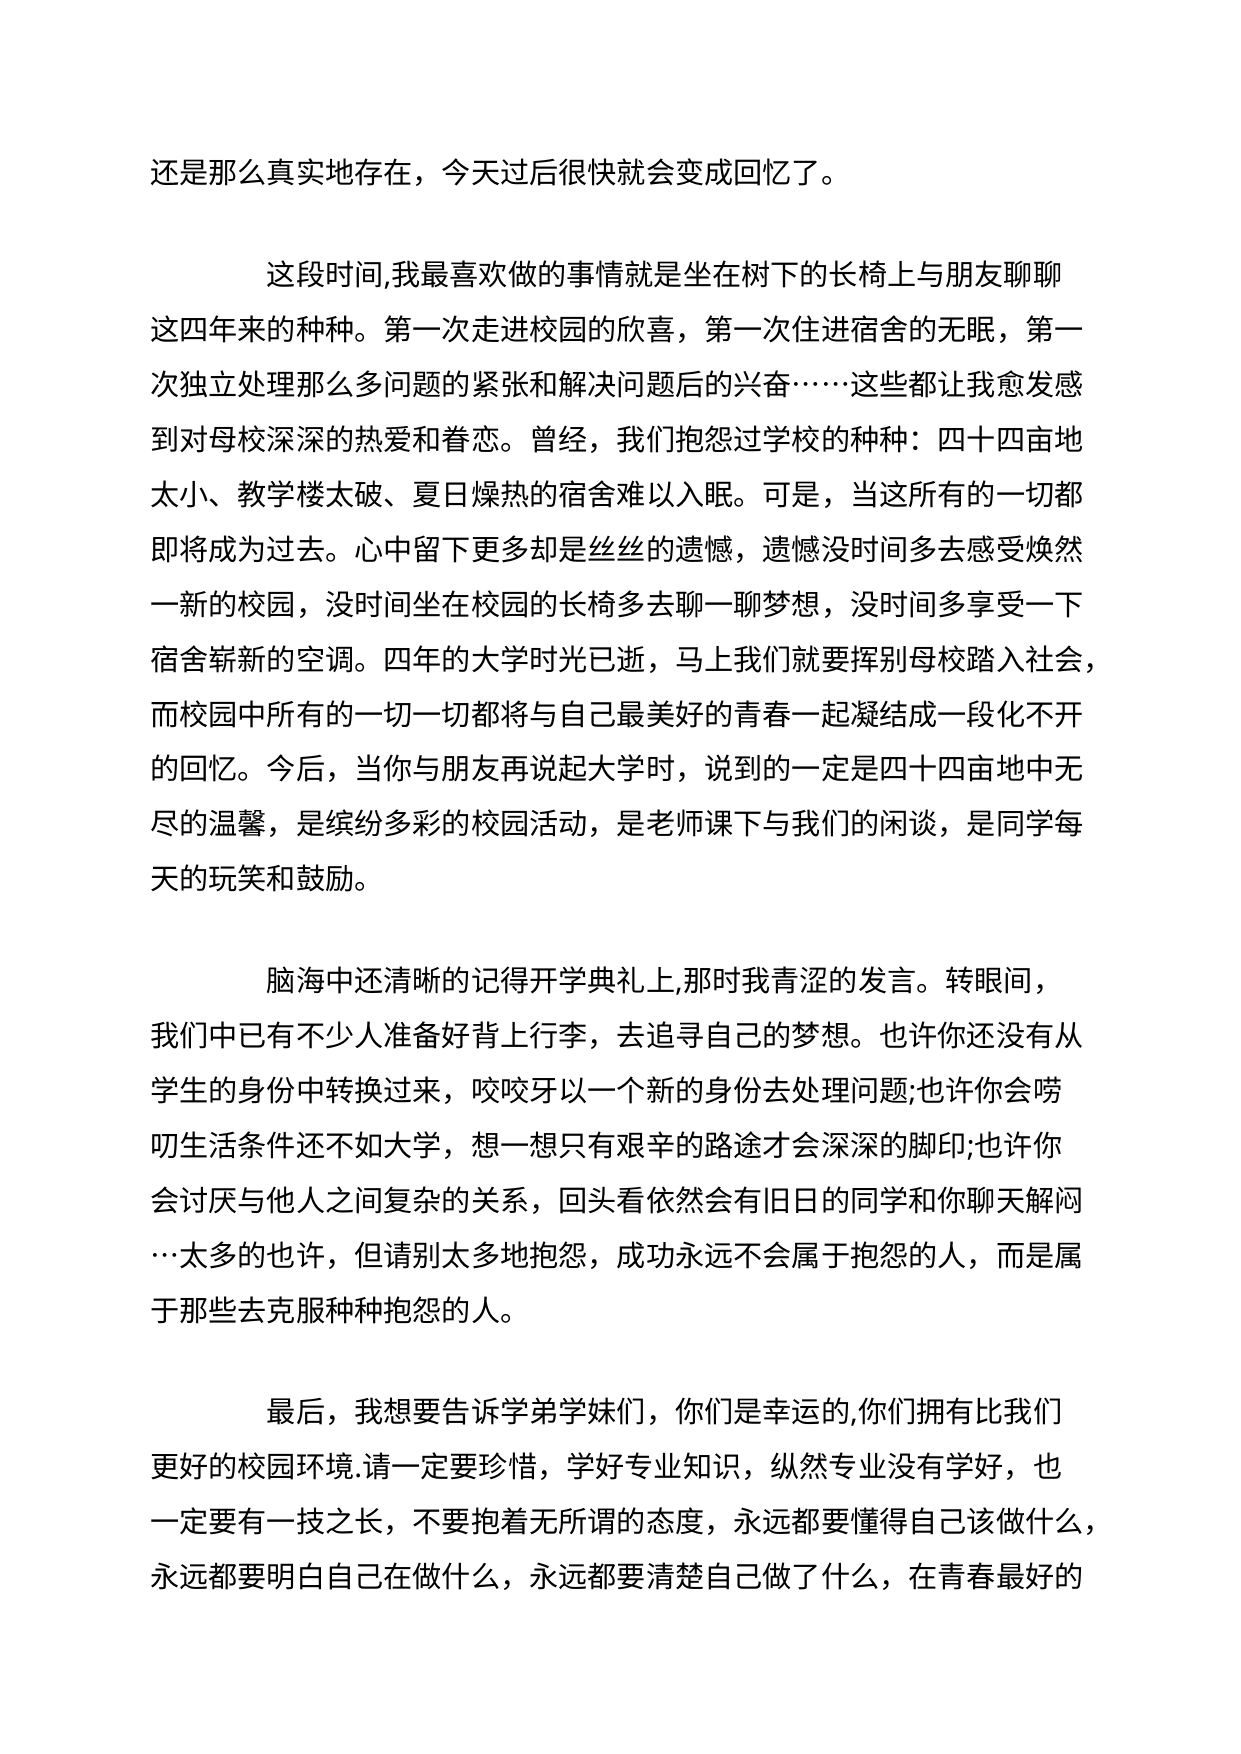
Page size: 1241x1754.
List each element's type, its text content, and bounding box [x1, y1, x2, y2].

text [150, 150, 1090, 192]
text 这段时间,我最喜欢做的事情就是坐在树下的长椅上与朋友聊聊这四年来的种种。第一次走进校园的欣喜，第一次住进宿舍的无眠，第一次独立处理那么多问题的紧张和解决问题后的兴奋……这些都让我愈发感到对母校深深的热爱和眷恋。曾经，我们抱怨过学校的种种：四十四亩地太小、教学楼太破、夏日燥热的宿舍难以入眠。可是，当这所有的一切都即将成为过去。心中留下更多却是丝丝的遗憾，遗憾没时间多去感受焕然一新的校园，没时间坐在校园的长椅多去聊一聊梦想，没时间多享受一下宿舍崭新的空调。四年的大学时光已逝，马上我们就要挥别母校踏入社会，而校园中所有的一切一切都将与自己最美好的青春一起凝结成一段化不开的回忆。今后，当你与朋友再说起大学时，说到的一定是四十四亩地中无尽的温馨，是缤纷多彩的校园活动，是老师课下与我们的闲谈，是同学每天的玩笑和鼓励。 [150, 252, 1090, 898]
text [150, 1389, 1090, 1596]
text 脑海中还清晰的记得开学典礼上,那时我青涩的发言。转眼间，我们中已有不少人准备好背上行李，去追寻自己的梦想。也许你还没有从学生的身份中转换过来，咬咬牙以一个新的身份去处理问题;也许你会唠叨生活条件还不如大学，想一想只有艰辛的路途才会深深的脚印;也许你会讨厌与他人之间复杂的关系，回头看依然会有旧日的同学和你聊天解闷…太多的也许，但请别太多地抱怨，成功永远不会属于抱怨的人，而是属于那些去克服种种抱怨的人。 [150, 957, 1090, 1329]
